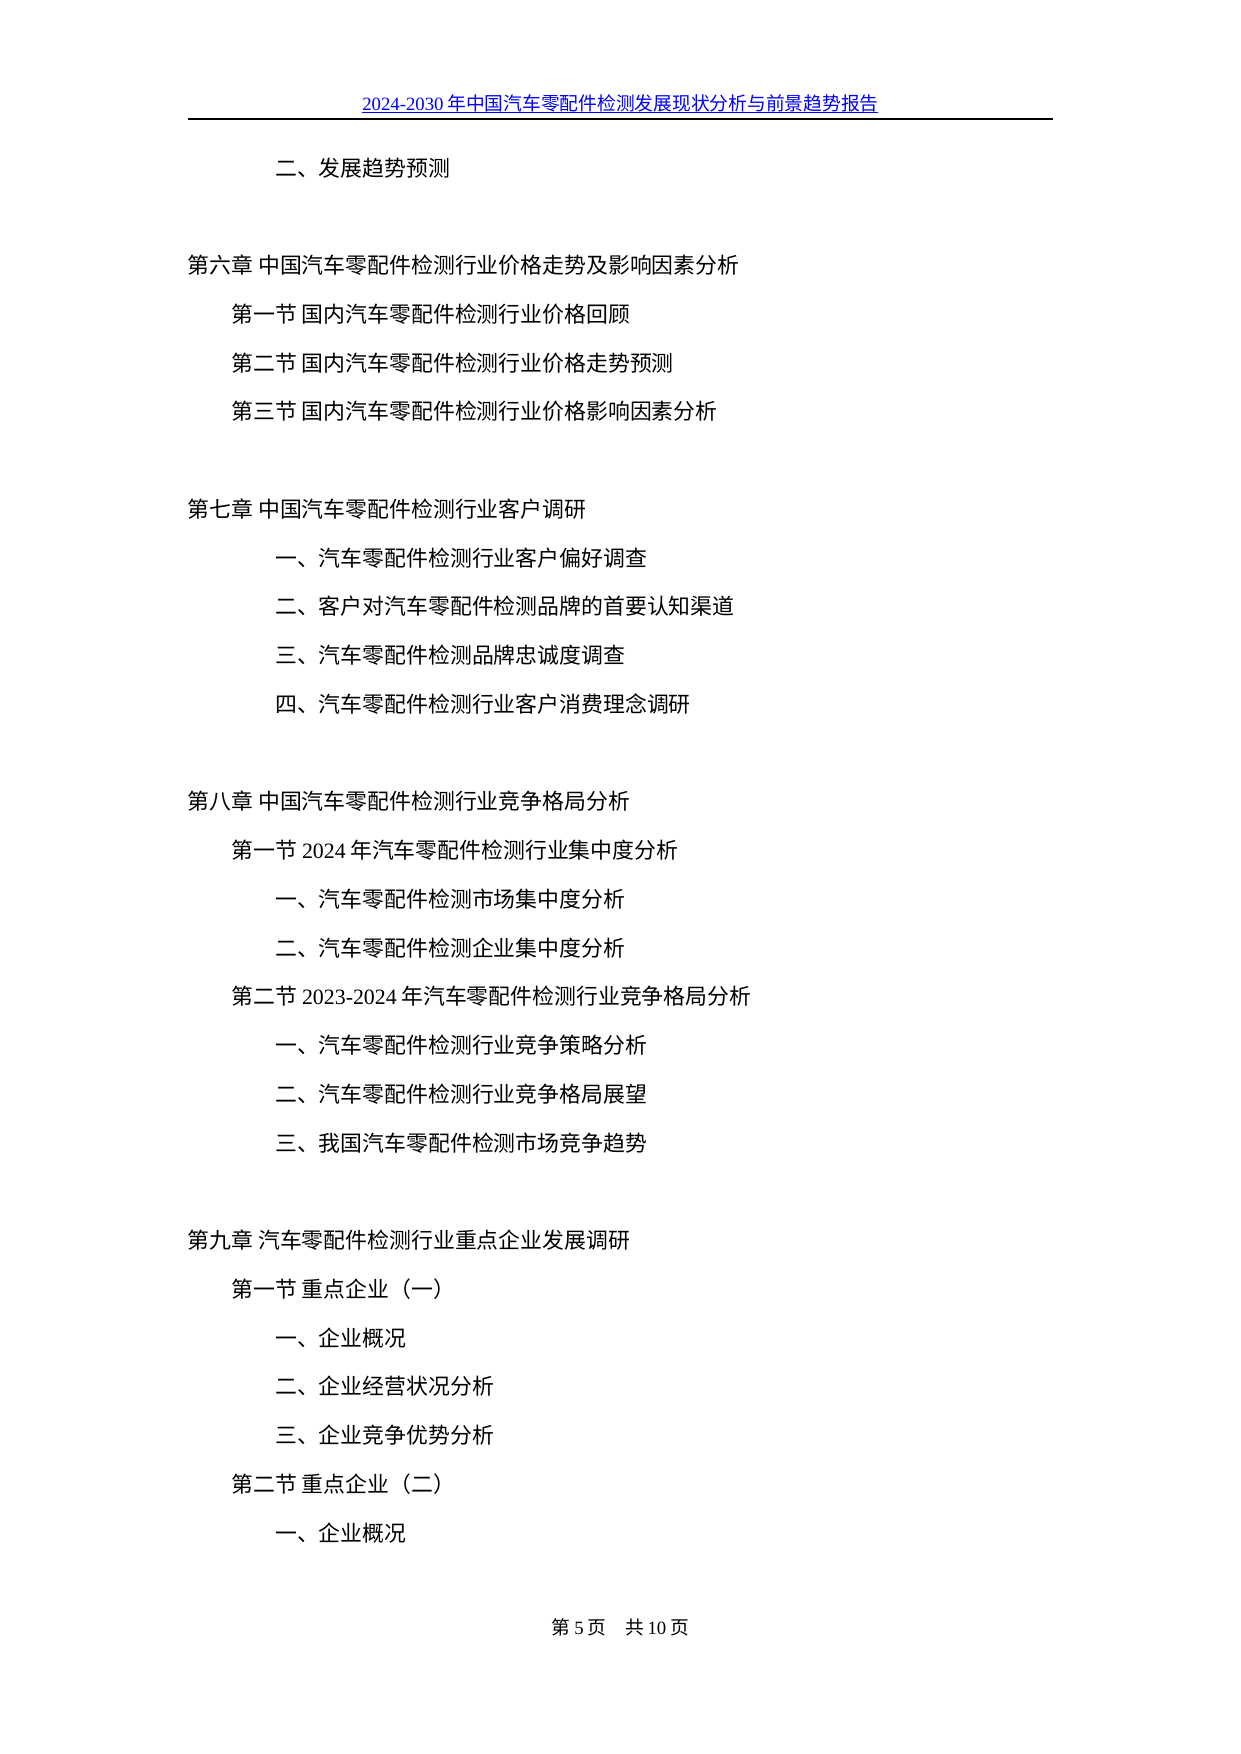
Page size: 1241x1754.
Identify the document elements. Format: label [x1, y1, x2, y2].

text [187, 150, 1053, 1548]
